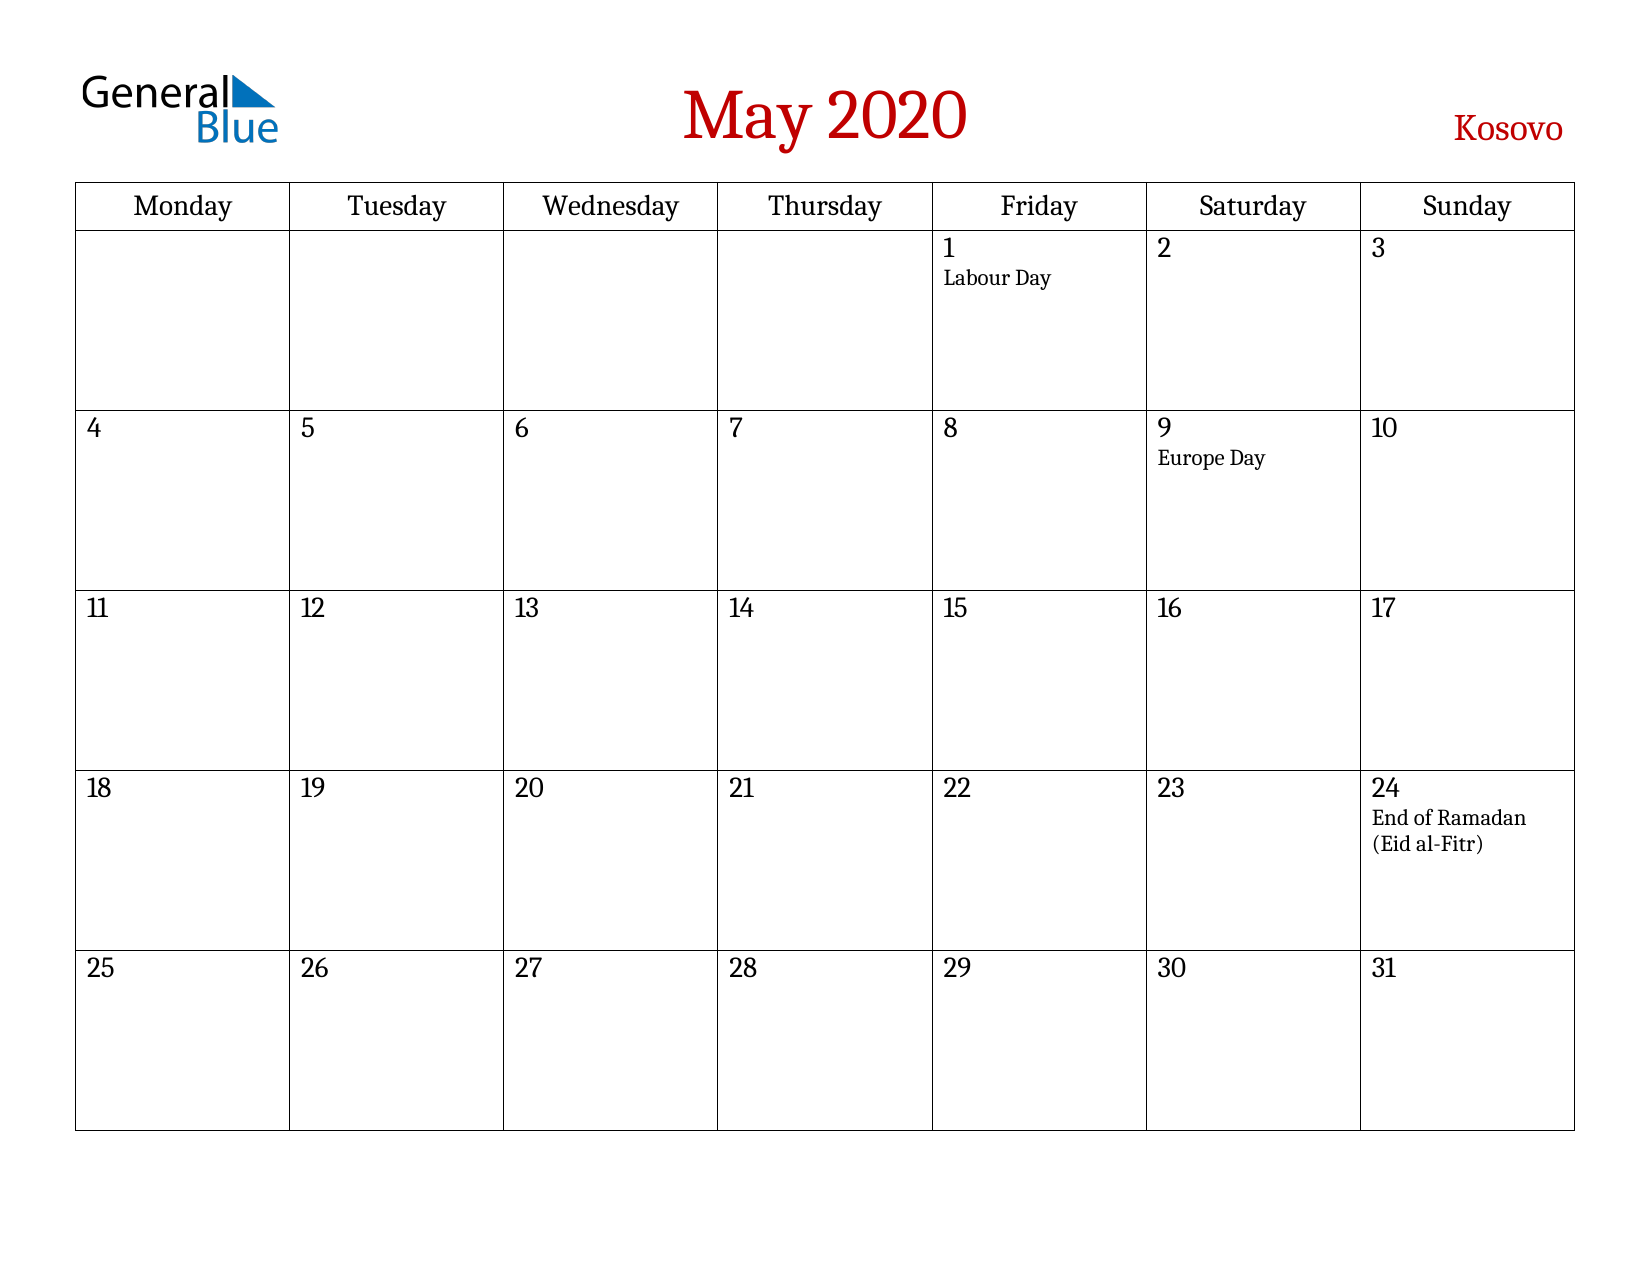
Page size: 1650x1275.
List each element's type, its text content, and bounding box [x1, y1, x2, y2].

table_cell [76, 805, 289, 950]
table_cell 22 [933, 771, 1146, 805]
table_cell [504, 625, 717, 770]
table_cell 21 [718, 771, 932, 805]
table_cell [504, 805, 717, 950]
table_cell 23 [1147, 771, 1360, 805]
table_cell Saturday [1147, 183, 1360, 230]
table_cell 20 [504, 771, 717, 805]
table_cell 9 [1147, 411, 1360, 444]
table_cell [76, 985, 289, 1130]
table_cell [718, 265, 932, 410]
table_cell [718, 985, 932, 1130]
table_cell 19 [290, 771, 503, 805]
table_cell [290, 985, 503, 1130]
table_cell [504, 265, 717, 410]
table_cell [76, 625, 289, 770]
table_cell [933, 805, 1146, 950]
table_cell 8 [933, 411, 1146, 444]
table_cell 5 [290, 411, 503, 444]
table_header Kosovo [1146, 75, 1574, 182]
table_cell [504, 445, 717, 590]
table_cell [504, 985, 717, 1130]
table_cell [290, 231, 503, 264]
table_cell Friday [933, 183, 1146, 230]
table_cell [1361, 265, 1574, 410]
table_cell 30 [1147, 951, 1360, 985]
table_cell 13 [504, 591, 717, 625]
table_cell [718, 805, 932, 950]
table_cell 14 [718, 591, 932, 625]
table_cell 27 [504, 951, 717, 985]
table_cell [933, 625, 1146, 770]
table_cell 28 [718, 951, 932, 985]
table_cell [933, 445, 1146, 590]
table_cell [290, 805, 503, 950]
table_cell [76, 265, 289, 410]
table_cell 31 [1361, 951, 1574, 985]
table_cell 1 [933, 231, 1146, 264]
table_cell Tuesday [290, 183, 503, 230]
table_cell [290, 265, 503, 410]
table_cell [1361, 625, 1574, 770]
table_cell [1361, 985, 1574, 1130]
table_cell 11 [76, 591, 289, 625]
table_cell [1147, 265, 1360, 410]
table_cell [290, 625, 503, 770]
table_header [76, 75, 503, 182]
table_cell 17 [1361, 591, 1574, 625]
table_cell 26 [290, 951, 503, 985]
table_cell [76, 445, 289, 590]
table_cell Monday [76, 183, 289, 230]
table_cell 3 [1361, 231, 1574, 264]
table_cell 29 [933, 951, 1146, 985]
table_cell [290, 445, 503, 590]
table_cell End of Ramadan (Eid al-Fitr) [1361, 805, 1574, 950]
picture [82, 75, 278, 143]
table_cell 12 [290, 591, 503, 625]
table_cell [718, 231, 932, 264]
table_cell 7 [718, 411, 932, 444]
table_cell Europe Day [1147, 445, 1360, 590]
table_cell 24 [1361, 771, 1574, 805]
table_cell 10 [1361, 411, 1574, 444]
table_cell [504, 231, 717, 264]
table_cell [1361, 445, 1574, 590]
table_cell 4 [76, 411, 289, 444]
table_cell Labour Day [933, 265, 1146, 410]
table_cell 18 [76, 771, 289, 805]
table_cell [1147, 805, 1360, 950]
table_cell Wednesday [504, 183, 717, 230]
table_header May 2020 [504, 75, 1146, 182]
table_cell 15 [933, 591, 1146, 625]
table_cell 25 [76, 951, 289, 985]
table_cell 2 [1147, 231, 1360, 264]
table_cell [718, 445, 932, 590]
table_cell Sunday [1361, 183, 1574, 230]
table_cell [933, 985, 1146, 1130]
table_cell [1147, 625, 1360, 770]
table_cell Thursday [718, 183, 932, 230]
table_cell [1147, 985, 1360, 1130]
table_cell [718, 625, 932, 770]
table_cell 6 [504, 411, 717, 444]
table_cell 16 [1147, 591, 1360, 625]
table_cell [76, 231, 289, 264]
